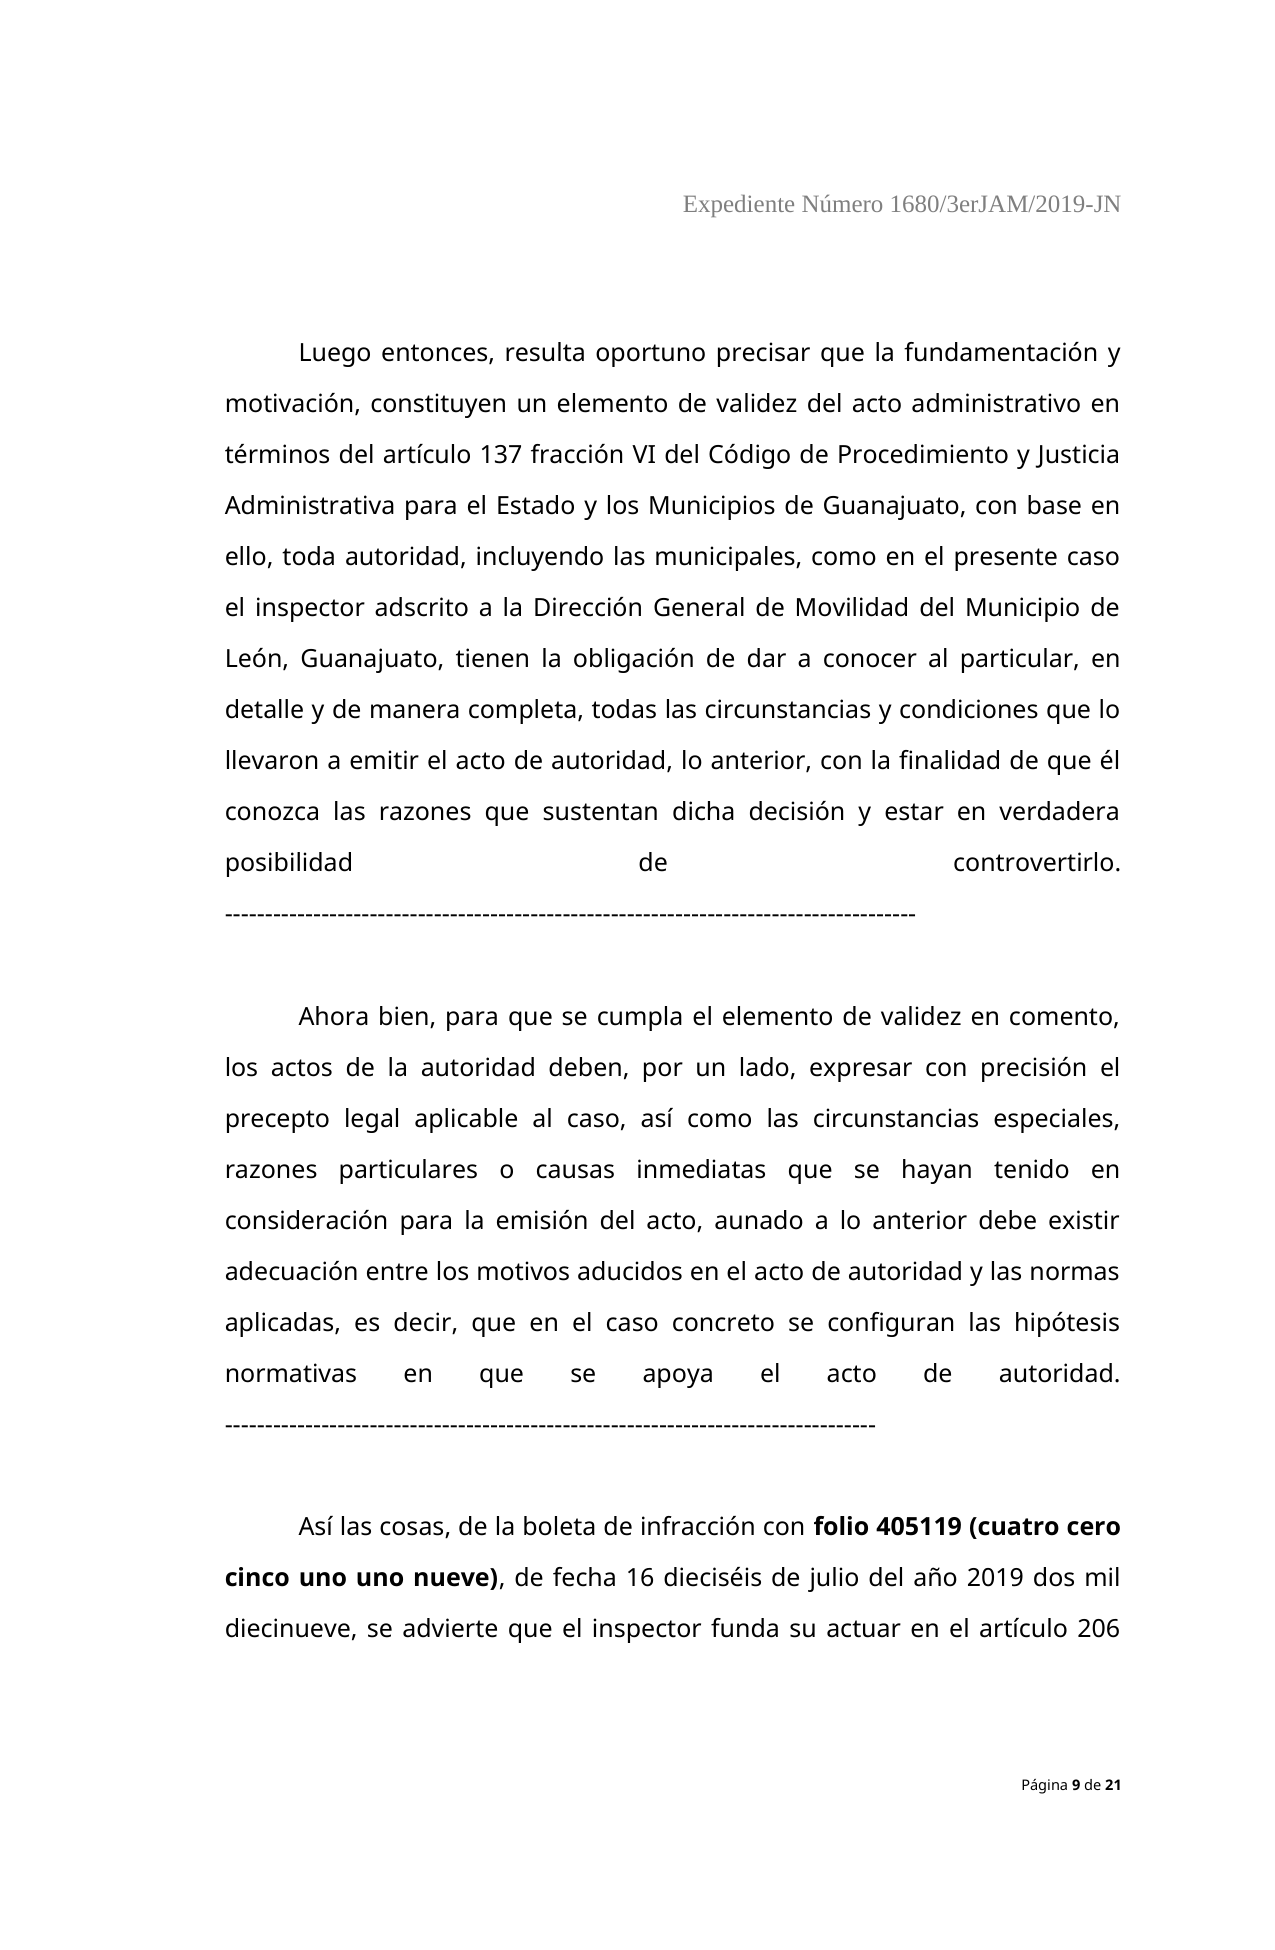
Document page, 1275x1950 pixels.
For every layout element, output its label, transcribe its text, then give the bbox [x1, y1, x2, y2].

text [224, 1508, 1121, 1645]
text Luego entonces, resulta oportuno precisar que la fundamentación y motivación, constituyen un elemento de validez del acto administrativo en términos del artículo 137 fracción VI del Código de Procedimiento y Justicia Administrativa para el Estado y los Municipios de Guanajuato, con base en ello, toda autoridad, incluyendo las municipales, como en el presente caso el inspector adscrito a la Dirección General de Movilidad del Municipio de León, Guanajuato, tienen la obligación de dar a conocer al particular, en detalle y de manera completa, todas las circunstancias y condiciones que lo llevaron a emitir el acto de autoridad, lo anterior, con la finalidad de que él conozca las razones que sustentan dicha decisión y estar en verdadera posibilidad de controvertirlo. -------------------------------------------------------------------------------------- [224, 334, 1121, 930]
text Ahora bien, para que se cumpla el elemento de validez en comento, los actos de la autoridad deben, por un lado, expresar con precisión el precepto legal aplicable al caso, así como las circunstancias especiales, razones particulares o causas inmediatas que se hayan tenido en consideración para la emisión del acto, aunado a lo anterior debe existir adecuación entre los motivos aducidos en el acto de autoridad y las normas aplicadas, es decir, que en el caso concreto se configuran las hipótesis normativas en que se apoya el acto de autoridad. --------------------------------------------------------------------------------- [224, 998, 1121, 1441]
